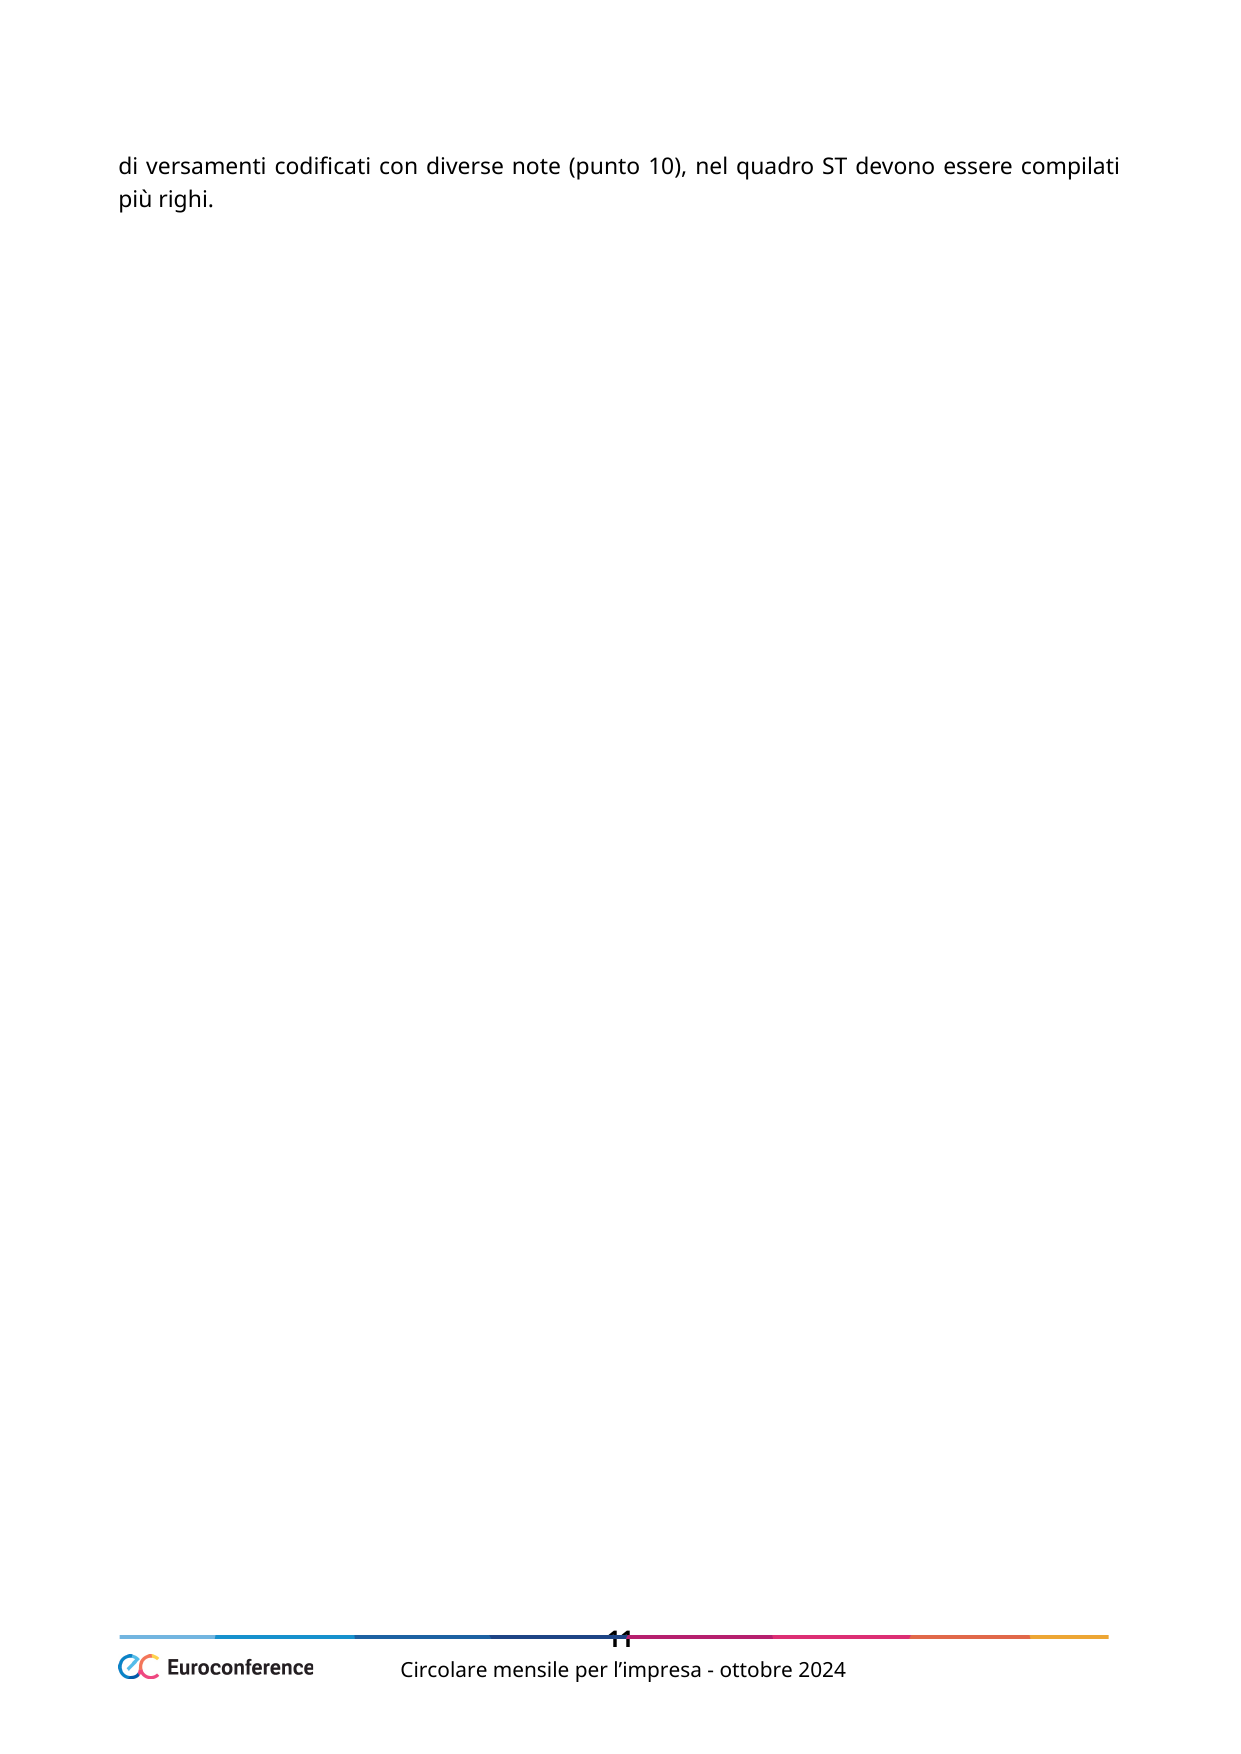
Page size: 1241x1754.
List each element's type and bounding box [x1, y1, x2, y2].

picture [118, 1635, 1109, 1639]
picture [118, 1672, 124, 1679]
picture [122, 1654, 314, 1679]
text [118, 148, 1122, 214]
picture [118, 1654, 128, 1663]
